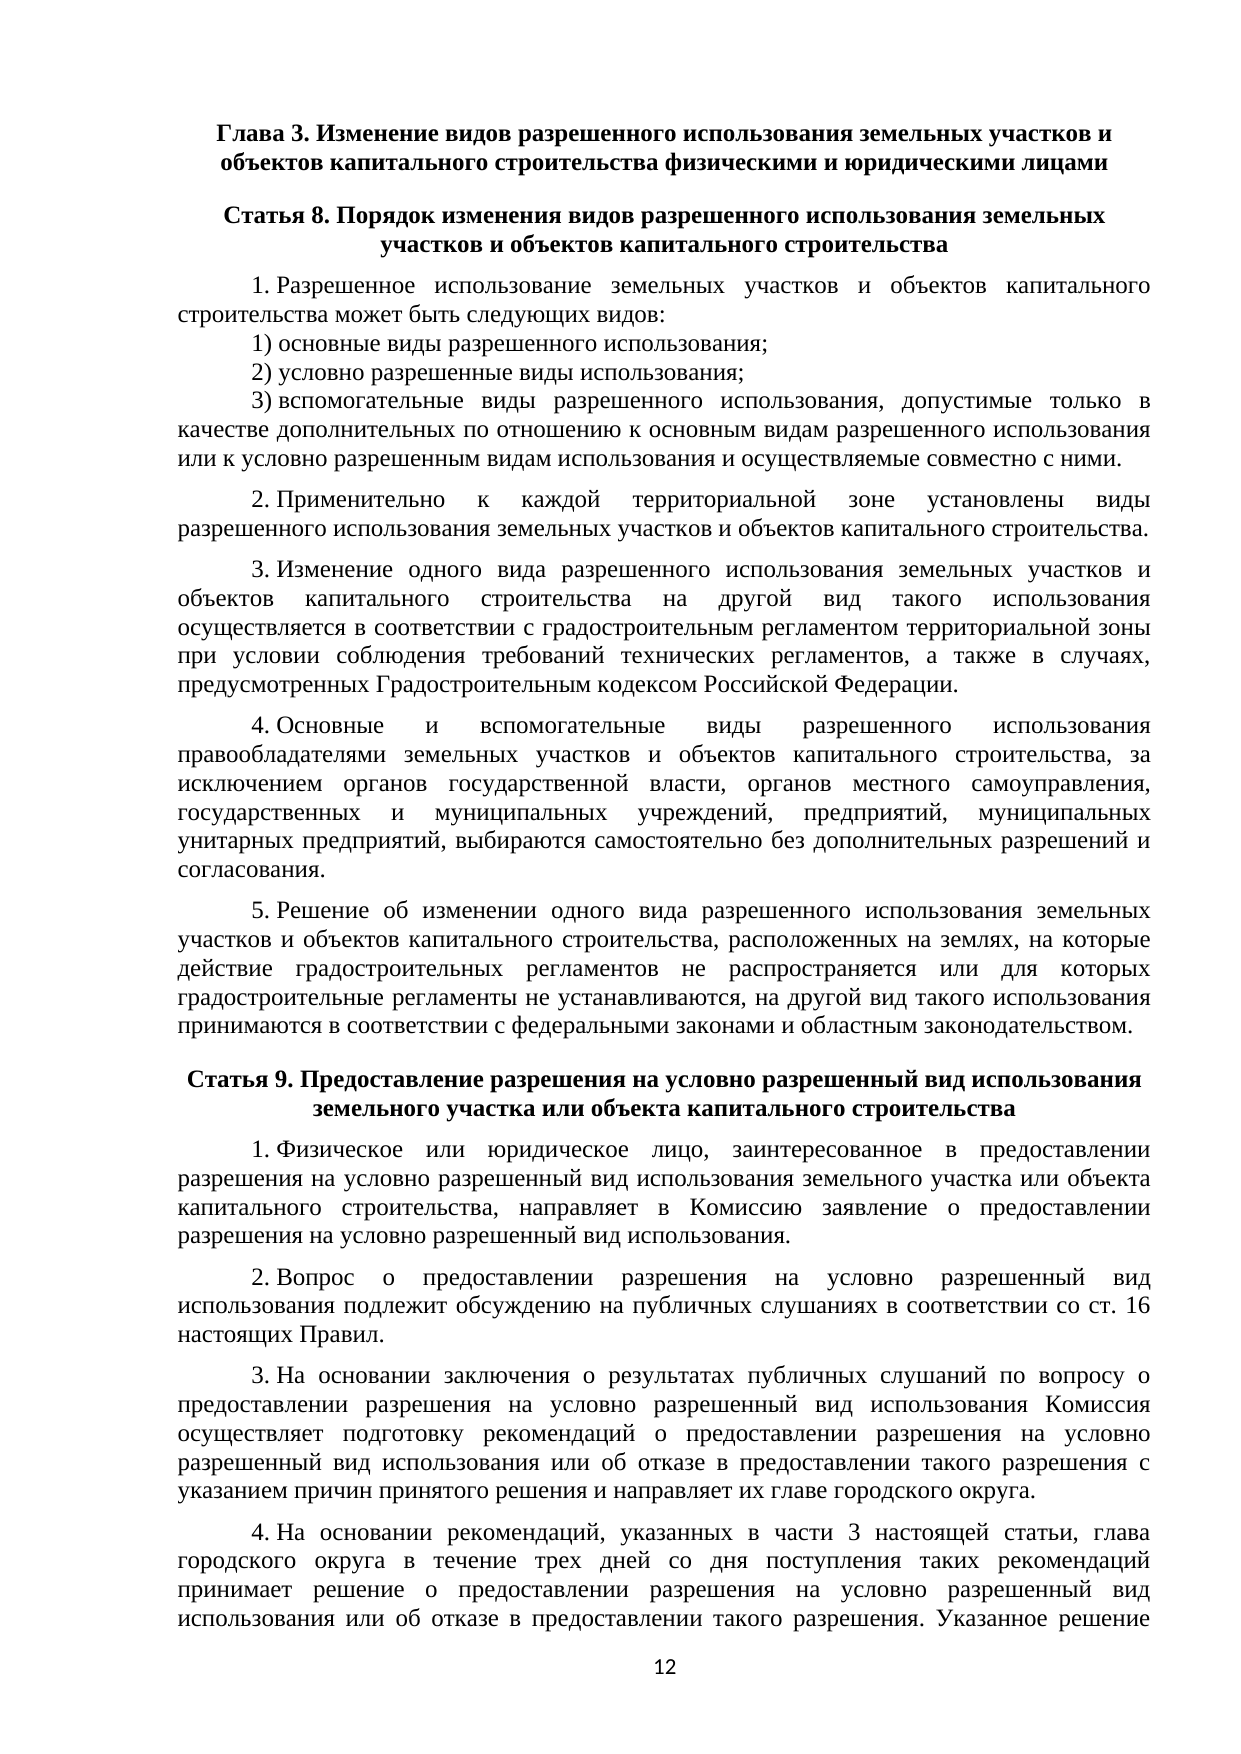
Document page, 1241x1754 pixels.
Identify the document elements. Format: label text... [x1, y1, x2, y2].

list Предоставление разрешения на условно разрешенный вид использования земельного участка или объекта капитального строительства [177, 1064, 1152, 1122]
list Физическое или юридическое лицо, заинтересованное в предоставлении разрешения на условно разрешенный вид использования земельного участка или объекта капитального строительства, направляет в Комиссию заявление о предоставлении разрешения на условно разрешенный вид использования. [177, 1134, 1152, 1249]
list Порядок изменения видов разрешенного использования земельных участков и объектов капитального строительства [177, 201, 1152, 258]
list Изменение видов разрешенного использования земельных участков и объектов капитального строительства физическими и юридическими лицами [177, 118, 1152, 176]
list Разрешенное использование земельных участков и объектов капитального строительства может быть следующих видов: [177, 271, 1152, 328]
list вспомогательные виды разрешенного использования, допустимые только в качестве дополнительных по отношению к основным видам разрешенного использования или к условно разрешенным видам использования и осуществляемые совместно с ними. [177, 386, 1152, 472]
list основные виды разрешенного использования; [177, 328, 1152, 357]
list Решение об изменении одного вида разрешенного использования земельных участков и объектов капитального строительства, расположенных на землях, на которые действие градостроительных регламентов не распространяется или для которых градостроительные регламенты не устанавливаются, на другой вид такого использования принимаются в соответствии с федеральными законами и областным законодательством. [177, 896, 1152, 1039]
list На основании заключения о результатах публичных слушаний по вопросу о предоставлении разрешения на условно разрешенный вид использования Комиссия осуществляет подготовку рекомендаций о предоставлении разрешения на условно разрешенный вид использования или об отказе в предоставлении такого разрешения с указанием причин принятого решения и направляет их главе городского округа. [177, 1361, 1152, 1504]
list Вопрос о предоставлении разрешения на условно разрешенный вид использования подлежит обсуждению на публичных слушаниях в соответствии со ст. 16 настоящих Правил. [177, 1262, 1152, 1348]
list Применительно к каждой территориальной зоне установлены виды разрешенного использования земельных участков и объектов капитального строительства. [177, 484, 1152, 542]
list Основные и вспомогательные виды разрешенного использования правообладателями земельных участков и объектов капитального строительства, за исключением органов государственной власти, органов местного самоуправления, государственных и муниципальных учреждений, предприятий, муниципальных унитарных предприятий, выбираются самостоятельно без дополнительных разрешений и согласования. [177, 711, 1152, 883]
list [177, 1517, 1152, 1632]
list условно разрешенные виды использования; [177, 357, 1152, 386]
list Изменение одного вида разрешенного использования земельных участков и объектов капитального строительства на другой вид такого использования осуществляется в соответствии с градостроительным регламентом территориальной зоны при условии соблюдения требований технических регламентов, а также в случаях, предусмотренных Градостроительным кодексом Российской Федерации. [177, 554, 1152, 698]
